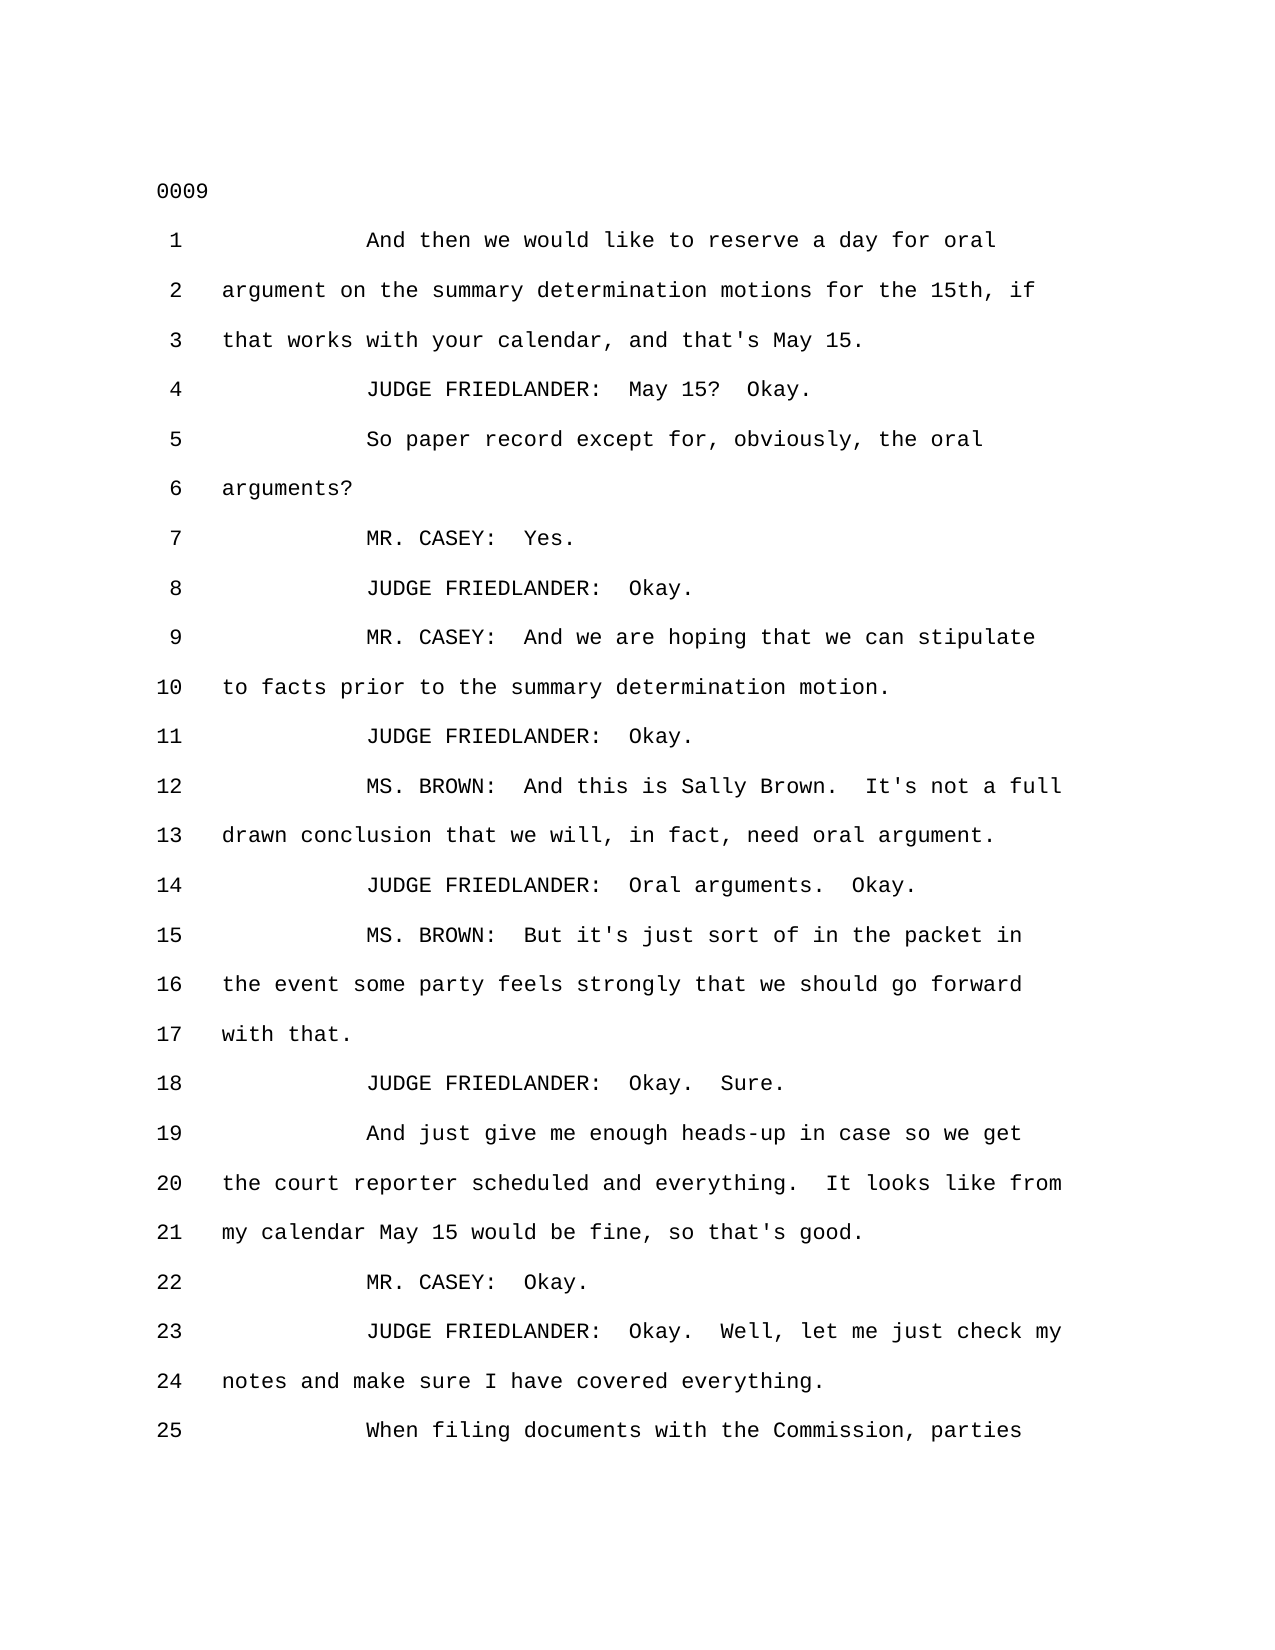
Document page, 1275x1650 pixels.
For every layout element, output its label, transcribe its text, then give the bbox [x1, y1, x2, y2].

text 9 MR. CASEY: And we are hoping that we can stipulate [156, 626, 1119, 651]
text 22 MR. CASEY: Okay. [156, 1271, 1119, 1296]
text 21 my calendar May 15 would be fine, so that's good. [156, 1221, 1119, 1246]
text 15 MS. BROWN: But it's just sort of in the packet in [156, 924, 1119, 948]
text 1 And then we would like to reserve a day for oral [156, 229, 1119, 254]
text 17 with that. [156, 1023, 1119, 1048]
text 23 JUDGE FRIEDLANDER: Okay. Well, let me just check my [156, 1320, 1119, 1345]
text 4 JUDGE FRIEDLANDER: May 15? Okay. [156, 378, 1119, 403]
text 3 that works with your calendar, and that's May 15. [156, 329, 1119, 353]
text 8 JUDGE FRIEDLANDER: Okay. [156, 577, 1119, 601]
text 6 arguments? [156, 477, 1119, 502]
text 18 JUDGE FRIEDLANDER: Okay. Sure. [156, 1072, 1119, 1097]
text 5 So paper record except for, obviously, the oral [156, 428, 1119, 453]
text 7 MR. CASEY: Yes. [156, 527, 1119, 552]
text 12 MS. BROWN: And this is Sally Brown. It's not a full [156, 775, 1119, 800]
text 25 When filing documents with the Commission, parties [156, 1419, 1119, 1444]
text 0009 [156, 180, 1119, 205]
text 11 JUDGE FRIEDLANDER: Okay. [156, 725, 1119, 750]
text 13 drawn conclusion that we will, in fact, need oral argument. [156, 824, 1119, 849]
text 2 argument on the summary determination motions for the 15th, if [156, 279, 1119, 304]
text 16 the event some party feels strongly that we should go forward [156, 973, 1119, 998]
text 14 JUDGE FRIEDLANDER: Oral arguments. Okay. [156, 874, 1119, 899]
text 19 And just give me enough heads-up in case so we get [156, 1122, 1119, 1147]
text 20 the court reporter scheduled and everything. It looks like from [156, 1172, 1119, 1196]
text 24 notes and make sure I have covered everything. [156, 1370, 1119, 1395]
text 10 to facts prior to the summary determination motion. [156, 676, 1119, 701]
